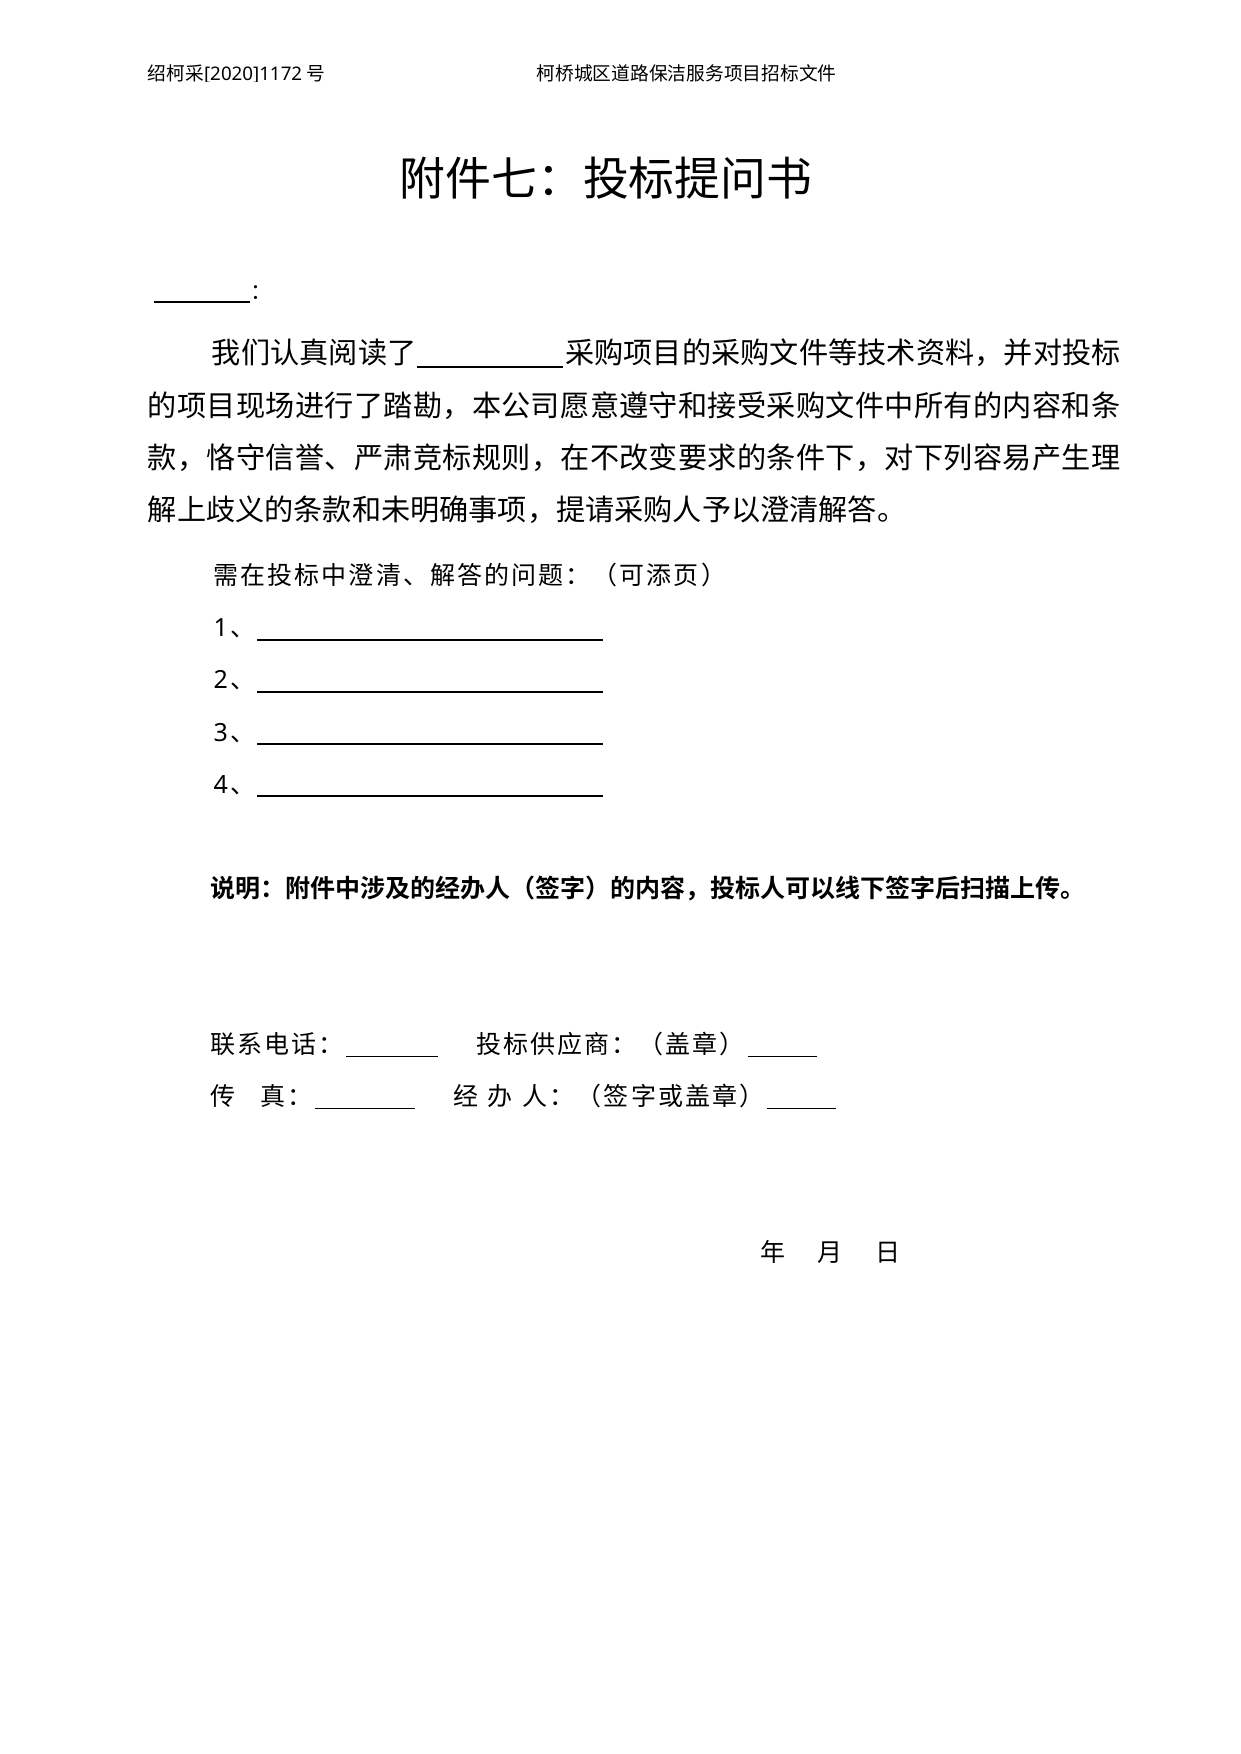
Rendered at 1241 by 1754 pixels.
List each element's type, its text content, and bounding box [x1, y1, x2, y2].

text 传 真： 经 办 人：（签字或盖章） [148, 1064, 1122, 1116]
text 3、 [148, 699, 1122, 751]
text 2、 [148, 647, 1122, 699]
text 需在投标中澄清、解答的问题：（可添页） [148, 543, 1122, 595]
text 年 月 日 [148, 1220, 1122, 1272]
text ： [148, 258, 1122, 310]
text 说明：附件中涉及的经办人（签字）的内容，投标人可以线下签字后扫描上传。 [148, 856, 1122, 908]
subtitle 附件七：投标提问书 [148, 153, 1064, 206]
text 1、 [148, 595, 1122, 647]
text 我们认真阅读了 采购项目的采购文件等技术资料，并对投标的项目现场进行了踏勘，本公司愿意遵守和接受采购文件中所有的内容和条款，恪守信誉、严肃竞标规则，在不改变要求的条件下，对下列容易产生理解上歧义的条款和未明确事项，提请采购人予以澄清解答。 [148, 322, 1122, 531]
text 4、 [148, 751, 1122, 803]
text 联系电话： 投标供应商：（盖章） [148, 1012, 1122, 1064]
